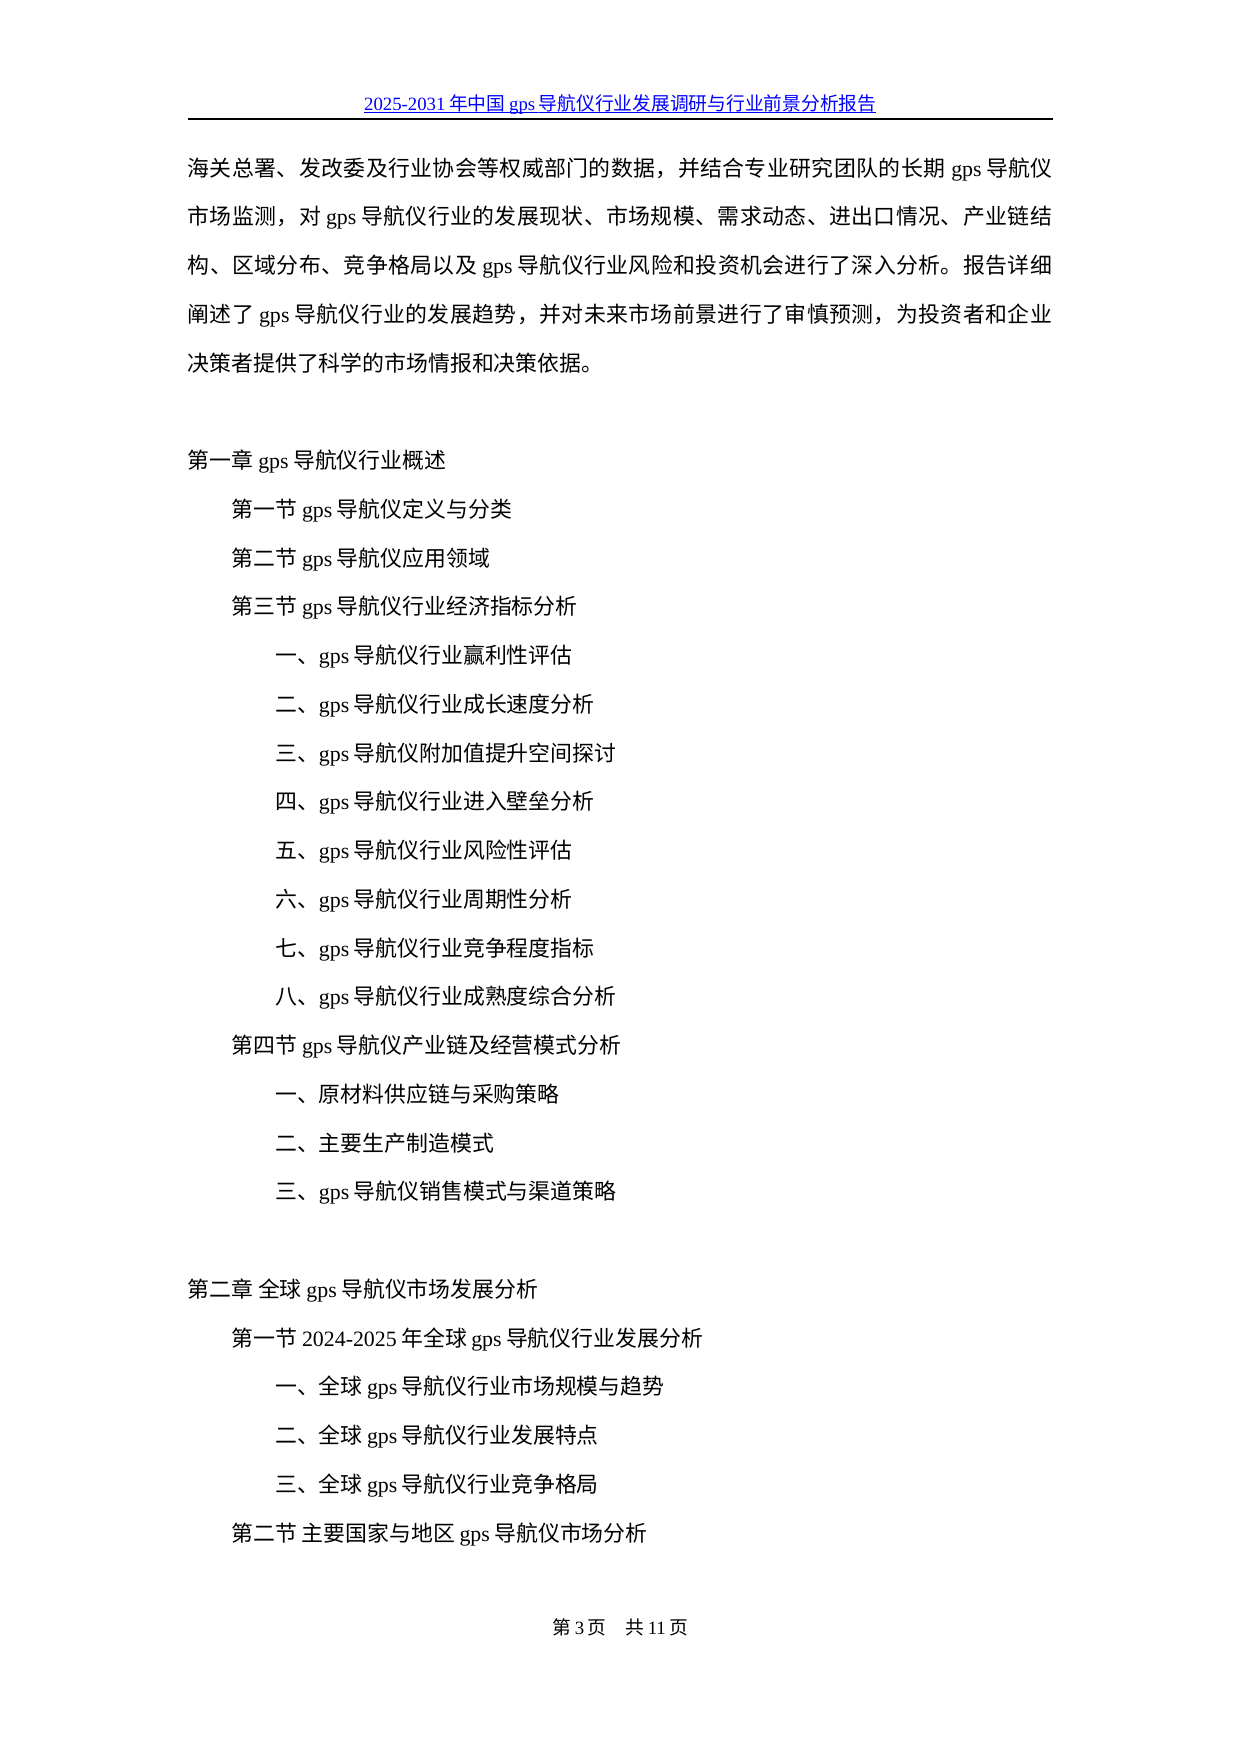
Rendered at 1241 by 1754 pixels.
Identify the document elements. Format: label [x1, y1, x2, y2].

text [187, 150, 1053, 1548]
